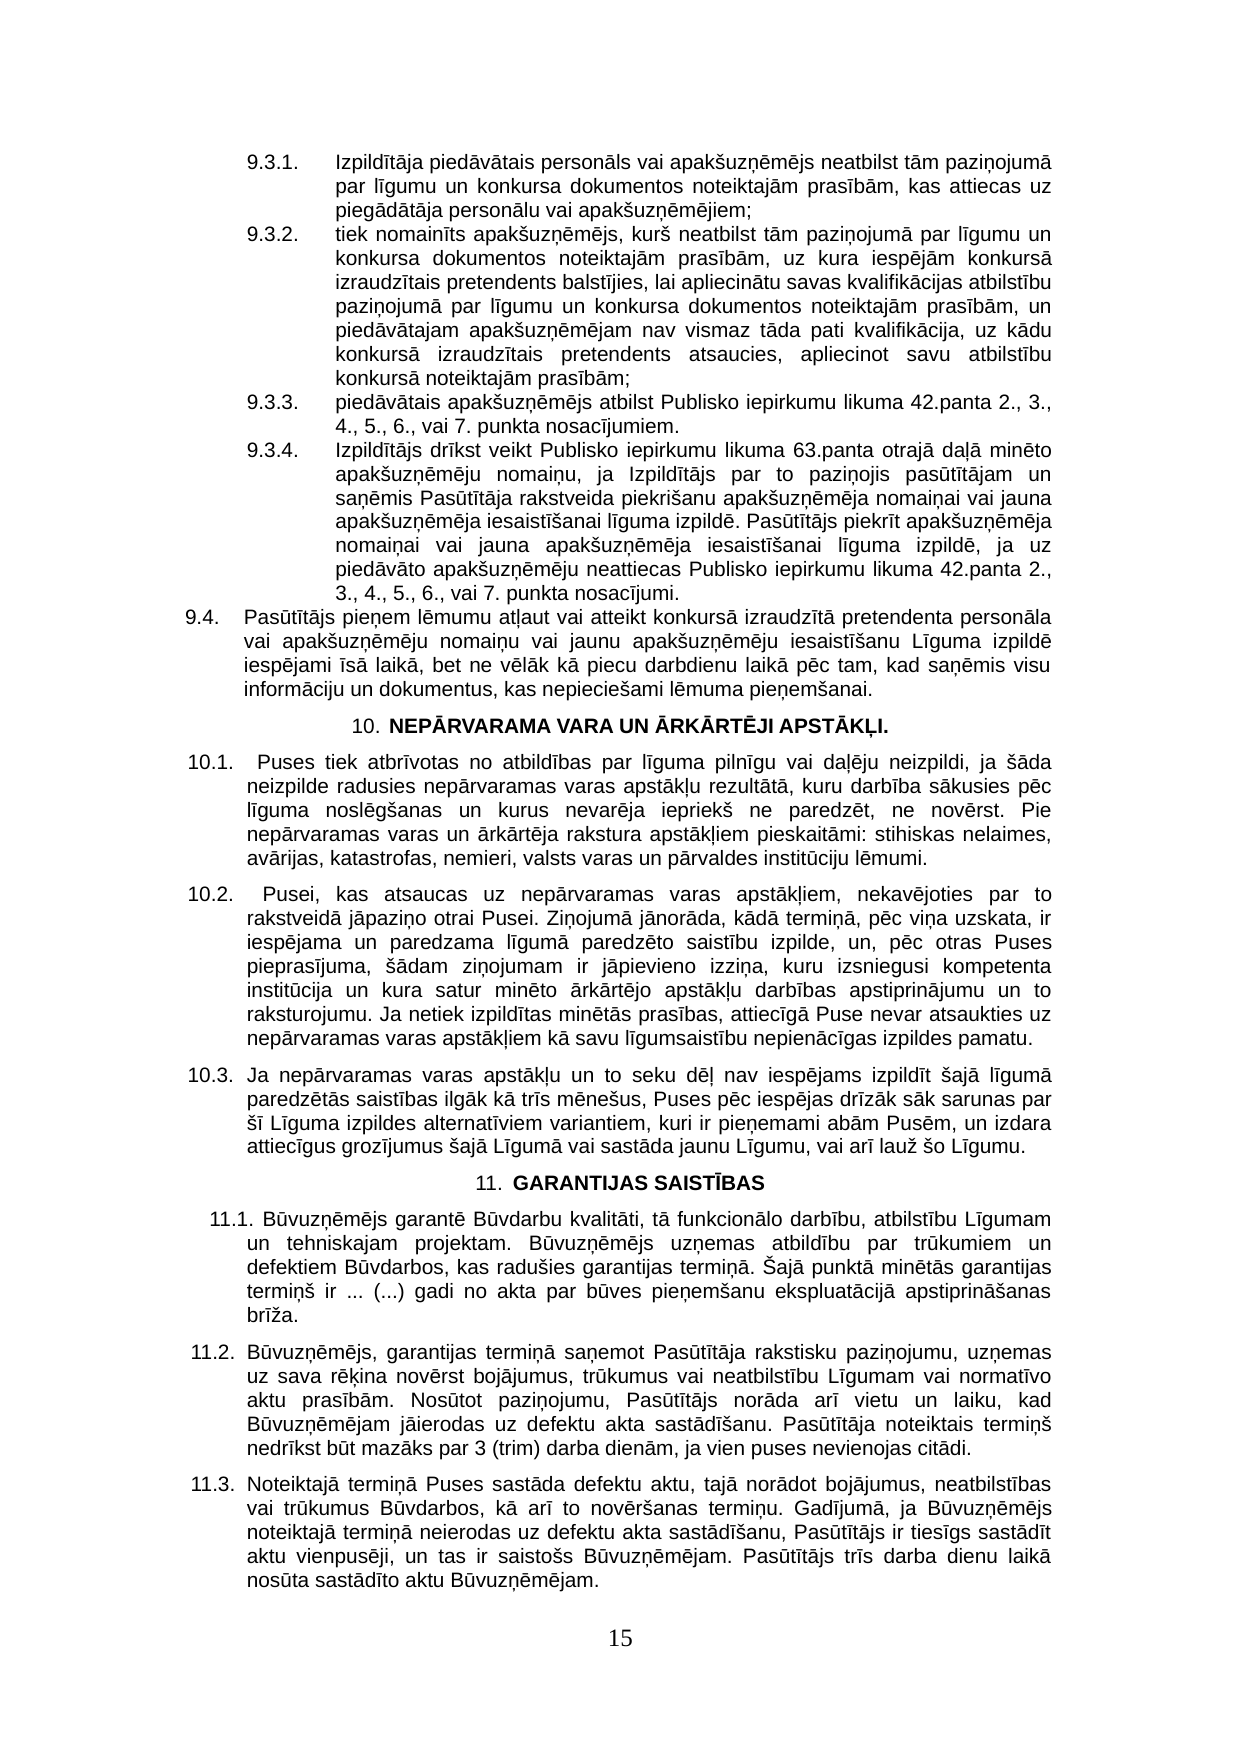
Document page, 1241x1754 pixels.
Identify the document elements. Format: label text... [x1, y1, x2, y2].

list Būvuzņēmējs, garantijas termiņā saņemot Pasūtītāja rakstisku paziņojumu, uzņemas uz sava rēķina novērst bojājumus, trūkumus vai neatbilstību Līgumam vai normatīvo aktu prasībām. Nosūtot paziņojumu, Pasūtītājs norāda arī vietu un laiku, kad Būvuzņēmējam jāierodas uz defektu akta sastādīšanu. Pasūtītāja noteiktais termiņš nedrīkst būt mazāks par 3 (trim) darba dienām, ja vien puses nevienojas citādi. [190, 1339, 1053, 1459]
list Izpildītāja piedāvātais personāls vai apakšuzņēmējs neatbilst tām paziņojumā par līgumu un konkursa dokumentos noteiktajām prasībām, kas attiecas uz piegādātāja personālu vai apakšuzņēmējiem; [247, 150, 1053, 222]
list Izpildītājs drīkst veikt Publisko iepirkumu likuma 63.panta otrajā daļā minēto apakšuzņēmēju nomaiņu, ja Izpildītājs par to paziņojis pasūtītājam un saņēmis Pasūtītāja rakstveida piekrišanu apakšuzņēmēja nomaiņai vai jauna apakšuzņēmēja iesaistīšanai līguma izpildē. Pasūtītājs piekrīt apakšuzņēmēja nomaiņai vai jauna apakšuzņēmēja iesaistīšanai līguma izpildē, ja uz piedāvāto apakšuzņēmēju neattiecas Publisko iepirkumu likuma 42.panta 2., 3., 4., 5., 6., vai 7. punkta nosacījumi. [247, 437, 1053, 605]
text 10.3. Ja nepārvaramas varas apstākļu un to seku dēļ nav iespējams izpildīt šajā līgumā paredzētās saistības ilgāk kā trīs mēnešus, Puses pēc iespējas drīzāk sāk sarunas par šī Līguma izpildes alternatīviem variantiem, kuri ir pieņemami abām Pusēm, un izdara attiecīgus grozījumus šajā Līgumā vai sastāda jaunu Līgumu, vai arī lauž šo Līgumu. [187, 1062, 1053, 1158]
text 10.1. Puses tiek atbrīvotas no atbildības par līguma pilnīgu vai daļēju neizpildi, ja šāda neizpilde radusies nepārvaramas varas apstākļu rezultātā, kuru darbība sākusies pēc līguma noslēgšanas un kurus nevarēja iepriekš ne paredzēt, ne novērst. Pie nepārvaramas varas un ārkārtēja rakstura apstākļiem pieskaitāmi: stihiskas nelaimes, avārijas, katastrofas, nemieri, valsts varas un pārvaldes institūciju lēmumi. [187, 750, 1053, 870]
list GARANTIJAS SAISTĪBAS [187, 1171, 1053, 1195]
text 10.2. Pusei, kas atsaucas uz nepārvaramas varas apstākļiem, nekavējoties par to rakstveidā jāpaziņo otrai Pusei. Ziņojumā jānorāda, kādā termiņā, pēc viņa uzskata, ir iespējama un paredzama līgumā paredzēto saistību izpilde, un, pēc otras Puses pieprasījuma, šādam ziņojumam ir jāpievieno izziņa, kuru izsniegusi kompetenta institūcija un kura satur minēto ārkārtējo apstākļu darbības apstiprinājumu un to raksturojumu. Ja netiek izpildītas minētās prasības, attiecīgā Puse nevar atsaukties uz nepārvaramas varas apstākļiem kā savu līgumsaistību nepienācīgas izpildes pamatu. [187, 882, 1053, 1050]
list Noteiktajā termiņā Puses sastāda defektu aktu, tajā norādot bojājumus, neatbilstības vai trūkumus Būvdarbos, kā arī to novēršanas termiņu. Gadījumā, ja Būvuzņēmējs noteiktajā termiņā neierodas uz defektu akta sastādīšanu, Pasūtītājs ir tiesīgs sastādīt aktu vienpusēji, un tas ir saistošs Būvuzņēmējam. Pasūtītājs trīs darba dienu laikā nosūta sastādīto aktu Būvuzņēmējam. [190, 1472, 1053, 1592]
list Pasūtītājs pieņem lēmumu atļaut vai atteikt konkursā izraudzītā pretendenta personāla vai apakšuzņēmēju nomaiņu vai jaunu apakšuzņēmēju iesaistīšanu Līguma izpildē iespējami īsā laikā, bet ne vēlāk kā piecu darbdienu laikā pēc tam, kad saņēmis visu informāciju un dokumentus, kas nepieciešami lēmuma pieņemšanai. [185, 605, 1053, 701]
list NEPĀRVARAMA VARA UN ĀRKĀRTĒJI APSTĀKĻI. [187, 713, 1053, 737]
list tiek nomainīts apakšuzņēmējs, kurš neatbilst tām paziņojumā par līgumu un konkursa dokumentos noteiktajām prasībām, uz kura iespējām konkursā izraudzītais pretendents balstījies, lai apliecinātu savas kvalifikācijas atbilstību paziņojumā par līgumu un konkursa dokumentos noteiktajām prasībām, un piedāvātajam apakšuzņēmējam nav vismaz tāda pati kvalifikācija, uz kādu konkursā izraudzītais pretendents atsaucies, apliecinot savu atbilstību konkursā noteiktajām prasībām; [247, 222, 1053, 389]
list piedāvātais apakšuzņēmējs atbilst Publisko iepirkumu likuma 42.panta 2., 3., 4., 5., 6., vai 7. punkta nosacījumiem. [247, 389, 1053, 437]
list Būvuzņēmējs garantē Būvdarbu kvalitāti, tā funkcionālo darbību, atbilstību Līgumam un tehniskajam projektam. Būvuzņēmējs uzņemas atbildību par trūkumiem un defektiem Būvdarbos, kas radušies garantijas termiņā. Šajā punktā minētās garantijas termiņš ir ... (...) gadi no akta par būves pieņemšanu ekspluatācijā apstiprināšanas brīža. [209, 1207, 1053, 1327]
